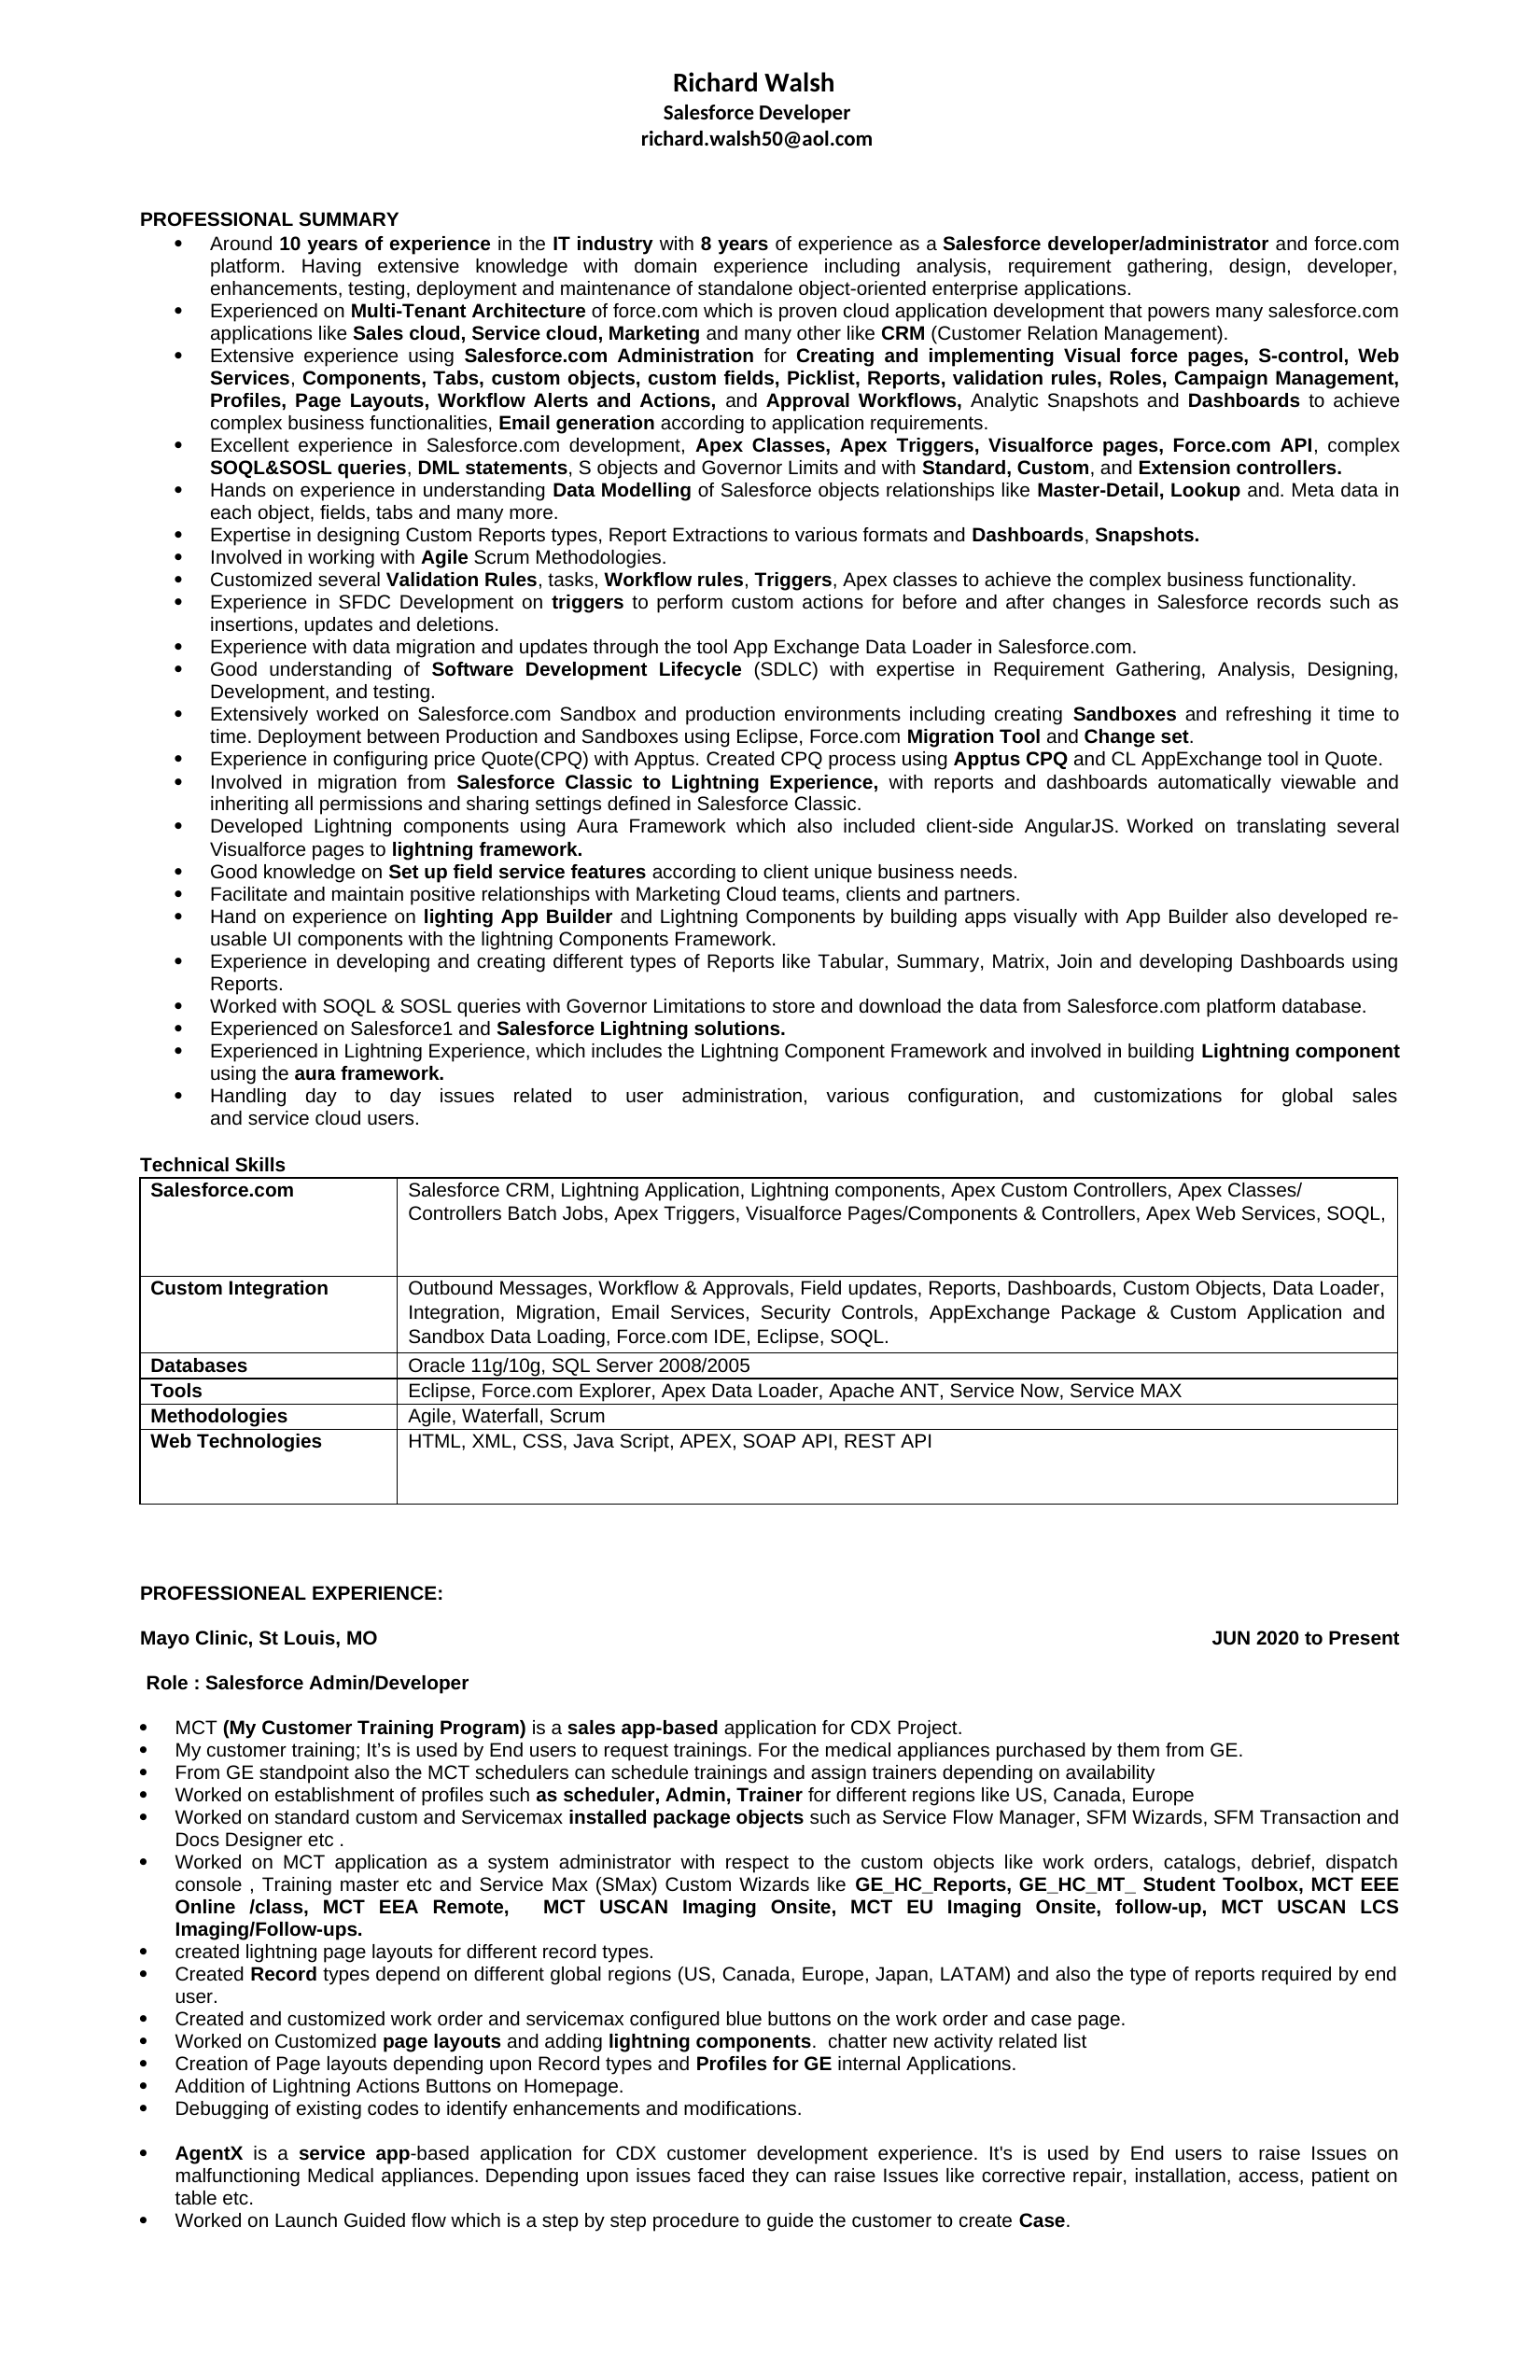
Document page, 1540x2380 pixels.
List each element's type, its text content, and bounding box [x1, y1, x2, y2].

list Experience with data migration and updates through the tool App Exchange Data Loader in Salesforce.com. [175, 636, 1400, 658]
list Experienced on Salesforce1 and Salesforce Lightning solutions. [175, 1016, 1400, 1040]
list Excellent experience in Salesforce.com development, Apex Classes, Apex Triggers, Visualforce pages, Force.com API, complex SOQL&SOSL queries, DML statements, S objects and Governor Limits and with Standard, Custom, and Extension controllers. [175, 434, 1400, 479]
list Good understanding of Software Development Lifecycle (SDLC) with expertise in Requirement Gathering, Analysis, Designing, Development, and testing. [175, 658, 1400, 703]
list Worked on Customized page layouts and adding lightning components. chatter new activity related list [140, 2030, 1400, 2052]
list Experience in developing and creating different types of Reports like Tabular, Summary, Matrix, Join and developing Dashboards using Reports. [175, 949, 1400, 995]
list Handling day to day issues related to user administration, various configuration, and customizations for global sales and service cloud users. [175, 1085, 1400, 1129]
list Customized several Validation Rules, tasks, Workflow rules, Triggers, Apex classes to achieve the complex business functionality. [175, 568, 1400, 591]
list AgentX is a service app-based application for CDX customer development experience. It's is used by End users to raise Issues on malfunctioning Medical appliances. Depending upon issues faced they can raise Issues like corrective repair, installation, access, patient on table etc. [140, 2142, 1400, 2209]
text PROFESSIONAL SUMMARY [140, 208, 1400, 231]
table_cell Oracle 11g/10g, SQL Server 2008/2005 [398, 1353, 1397, 1378]
table_cell Custom Integration [141, 1277, 397, 1352]
table_cell Methodologies [141, 1405, 397, 1429]
list Experience in SFDC Development on triggers to perform custom actions for before and after changes in Salesforce records such as insertions, updates and deletions. [175, 591, 1400, 636]
list Hands on experience in understanding Data Modelling of Salesforce objects relationships like Master-Detail, Lookup and. Meta data in each object, fields, tabs and many more. [175, 479, 1400, 524]
list My customer training; It’s is used by End users to request trainings. For the medical appliances purchased by them from GE. [140, 1738, 1400, 1761]
text Mayo Clinic, St Louis, MO JUN 2020 to Present [140, 1627, 1400, 1649]
text Role : Salesforce Admin/Developer [114, 1672, 1400, 1693]
list Worked on standard custom and Servicemax installed package objects such as Service Flow Manager, SFM Wizards, SFM Transaction and Docs Designer etc . [140, 1806, 1400, 1851]
list Worked with SOQL & SOSL queries with Governor Limitations to store and download the data from Salesforce.com platform database. [175, 995, 1400, 1016]
list Created Record types depend on different global regions (US, Canada, Europe, Japan, LATAM) and also the type of reports required by end user. [140, 1963, 1400, 2008]
list Developed Lightning components using Aura Framework which also included client-side AngularJS. Worked on translating several Visualforce pages to lightning framework. [175, 815, 1400, 860]
list Creation of Page layouts depending upon Record types and Profiles for GE internal Applications. [140, 2052, 1400, 2075]
list Expertise in designing Custom Reports types, Report Extractions to various formats and Dashboards, Snapshots. [175, 524, 1400, 546]
list Worked on establishment of profiles such as scheduler, Admin, Trainer for different regions like US, Canada, Europe [140, 1784, 1400, 1806]
table_header Salesforce CRM, Lightning Application, Lightning components, Apex Custom Controllers, Apex Classes/ Controllers Batch Jobs, Apex Triggers, Visualforce Pages/Components & Controllers, Apex Web Services, SOQL, [398, 1179, 1397, 1276]
list created lightning page layouts for different record types. [140, 1940, 1400, 1963]
list Addition of Lightning Actions Buttons on Homepage. [140, 2075, 1400, 2097]
text PROFESSIONEAL EXPERIENCE: [140, 1582, 1400, 1604]
text Technical Skills [140, 1154, 1400, 1175]
list Involved in working with Agile Scrum Methodologies. [175, 546, 1400, 568]
list MCT (My Customer Training Program) is a sales app-based application for CDX Project. [140, 1715, 1400, 1738]
table_cell Web Technologies [141, 1430, 397, 1504]
table_cell Outbound Messages, Workflow & Approvals, Field updates, Reports, Dashboards, Custom Objects, Data Loader, Integration, Migration, Email Services, Security Controls, AppExchange Package & Custom Application and Sandbox Data Loading, Force.com IDE, Eclipse, SOQL. [398, 1277, 1397, 1352]
list Created and customized work order and servicemax configured blue buttons on the work order and case page. [140, 2008, 1400, 2030]
list Involved in migration from Salesforce Classic to Lightning Experience, with reports and dashboards automatically viewable and inheriting all permissions and sharing settings defined in Salesforce Classic. [175, 770, 1400, 815]
table_header Salesforce.com [141, 1179, 397, 1276]
list Facilitate and maintain positive relationships with Marketing Cloud teams, clients and partners. [175, 882, 1400, 904]
table_cell Agile, Waterfall, Scrum [398, 1405, 1397, 1429]
list Experience in configuring price Quote(CPQ) with Apptus. Created CPQ process using Apptus CPQ and CL AppExchange tool in Quote. [175, 748, 701, 770]
list Experience in configuring price Quote(CPQ) with Apptus. Created CPQ process using Apptus CPQ and CL AppExchange tool in Quote. [706, 748, 1400, 770]
table_cell Databases [141, 1353, 397, 1378]
list From GE standpoint also the MCT schedulers can schedule trainings and assign trainers depending on availability [140, 1761, 1400, 1784]
list Worked on Launch Guided flow which is a step by step procedure to guide the customer to create Case. [140, 2209, 1400, 2232]
list Around 10 years of experience in the IT industry with 8 years of experience as a Salesforce developer/administrator and force.com platform. Having extensive knowledge with domain experience including analysis, requirement gathering, design, developer, enhancements, testing, deployment and maintenance of standalone object-oriented enterprise applications. [175, 232, 1400, 300]
list Debugging of existing codes to identify enhancements and modifications. [140, 2097, 1400, 2120]
table_cell Eclipse, Force.com Explorer, Apex Data Loader, Apache ANT, Service Now, Service MAX [398, 1379, 1397, 1403]
list Worked on MCT application as a system administrator with respect to the custom objects like work orders, catalogs, debrief, dispatch console , Training master etc and Service Max (SMax) Custom Wizards like GE_HC_Reports, GE_HC_MT_ Student Toolbox, MCT EEE Online /class, MCT EEA Remote, MCT USCAN Imaging Onsite, MCT EU Imaging Onsite, follow-up, MCT USCAN LCS Imaging/Follow-ups. [140, 1851, 1400, 1940]
list Extensive experience using Salesforce.com Administration for Creating and implementing Visual force pages, S-control, Web Services, Components, Tabs, custom objects, custom fields, Picklist, Reports, validation rules, Roles, Campaign Management, Profiles, Page Layouts, Workflow Alerts and Actions, and Approval Workflows, Analytic Snapshots and Dashboards to achieve complex business functionalities, Email generation according to application requirements. [175, 344, 1400, 434]
list Experienced on Multi-Tenant Architecture of force.com which is proven cloud application development that powers many salesforce.com applications like Sales cloud, Service cloud, Marketing and many other like CRM (Customer Relation Management). [175, 300, 1400, 344]
table_cell HTML, XML, CSS, Java Script, APEX, SOAP API, REST API [398, 1430, 1397, 1504]
list Hand on experience on lighting App Builder and Lightning Components by building apps visually with App Builder also developed re-usable UI components with the lightning Components Framework. [175, 904, 1400, 949]
table_cell Tools [141, 1379, 397, 1403]
list Experienced in Lightning Experience, which includes the Lightning Component Framework and involved in building Lightning component using the aura framework. [175, 1040, 1400, 1085]
list Extensively worked on Salesforce.com Sandbox and production environments including creating Sandboxes and refreshing it time to time. Deployment between Production and Sandboxes using Eclipse, Force.com Migration Tool and Change set. [175, 703, 1400, 748]
list Good knowledge on Set up field service features according to client unique business needs. [175, 860, 1400, 882]
